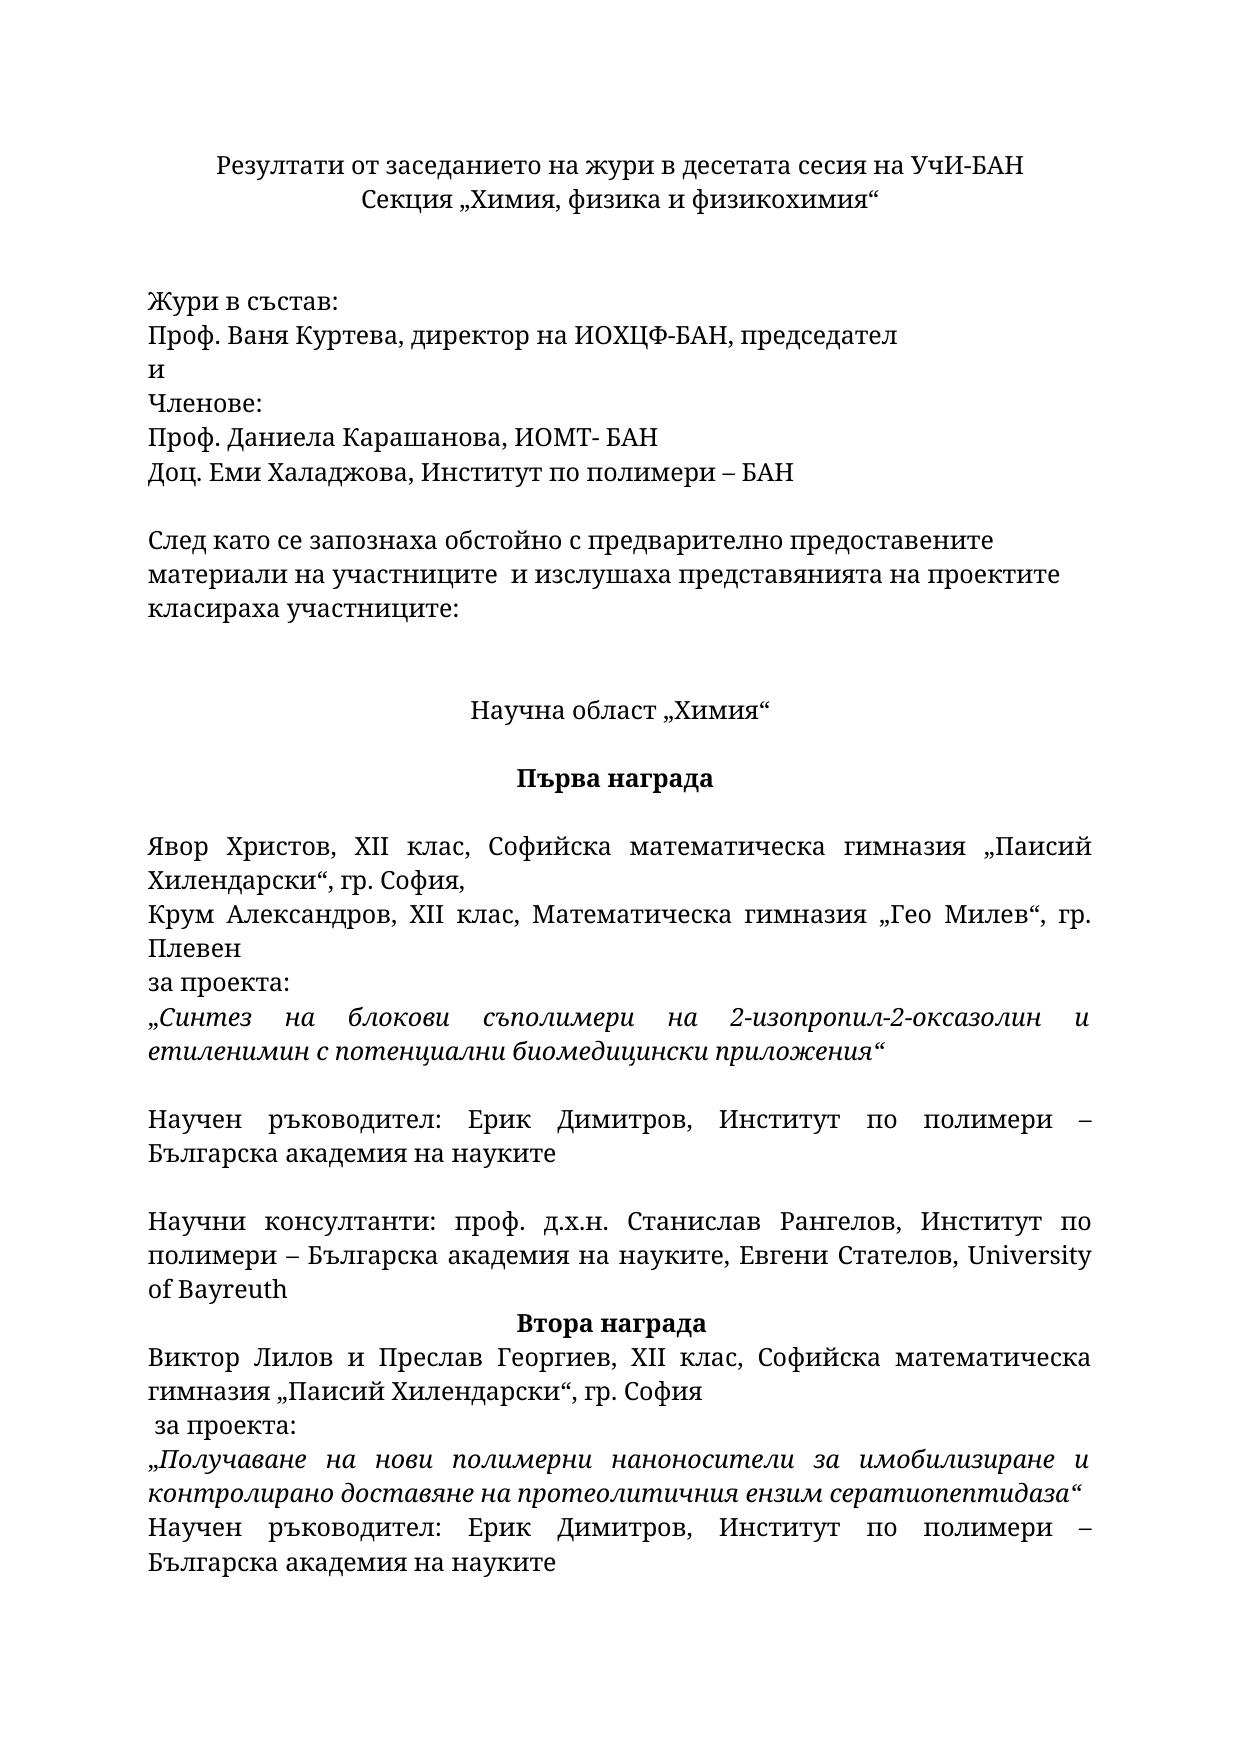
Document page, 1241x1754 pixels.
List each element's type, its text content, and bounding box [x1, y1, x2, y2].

text Доц. Еми Халаджова, Институт по полимери – БАН [148, 454, 1093, 488]
text Научна област „Химия“ [148, 693, 1093, 727]
text за проекта: [148, 1408, 1093, 1442]
text Научни консултанти: проф. д.х.н. Станислав Рангелов, Институт по полимери – Българска академия на науките, Евгени Стателов, University of Bayreuth [148, 1203, 1093, 1306]
text и [148, 352, 1093, 386]
text Резултати от заседанието на жури в десетата сесия на УчИ-БАН [148, 148, 1093, 182]
text Секция „Химия, физика и физикохимия“ [148, 182, 1093, 216]
text Проф. Ваня Куртева, директор на ИОХЦФ-БАН, председател [148, 318, 1093, 352]
text Първа награда [516, 761, 1093, 795]
text Научен ръководител: Ерик Димитров, Институт по полимери – Българска академия на науките [148, 1510, 1093, 1578]
text Виктор Лилов и Преслав Георгиев, XII клас, Софийска математическа гимназия „Паисий Хилендарски“, гр. София [148, 1340, 1093, 1408]
text Явор Христов, XII клас, Софийска математическа гимназия „Паисий Хилендарски“, гр. София, [148, 829, 1093, 897]
text След като се запознаха обстойно с предварително предоставените материали на участниците и изслушаха представянията на проектите класираха участниците: [148, 522, 1093, 624]
text „Получаване на нови полимерни наноносители за имобилизиране и контролирано доставяне на протеолитичния ензим сератиопептидаза“ [148, 1442, 1093, 1510]
text Членове: [148, 386, 1093, 420]
text „Синтез на блокови съполимери на 2-изопропил-2-оксазолин и етиленимин с потенциални биомедицински приложения“ [148, 999, 1093, 1067]
text Научен ръководител: Ерик Димитров, Институт по полимери – Българска академия на науките [148, 1101, 1093, 1169]
text Проф. Даниела Карашанова, ИОМТ- БАН [148, 420, 1093, 454]
text за проекта: [148, 965, 1093, 999]
text Крум Александров, XII клас, Математическа гимназия „Гео Милев“, гр. Плевен [148, 897, 1093, 965]
text Жури в състав: [148, 284, 1093, 318]
text Втора награда [443, 1306, 1093, 1340]
